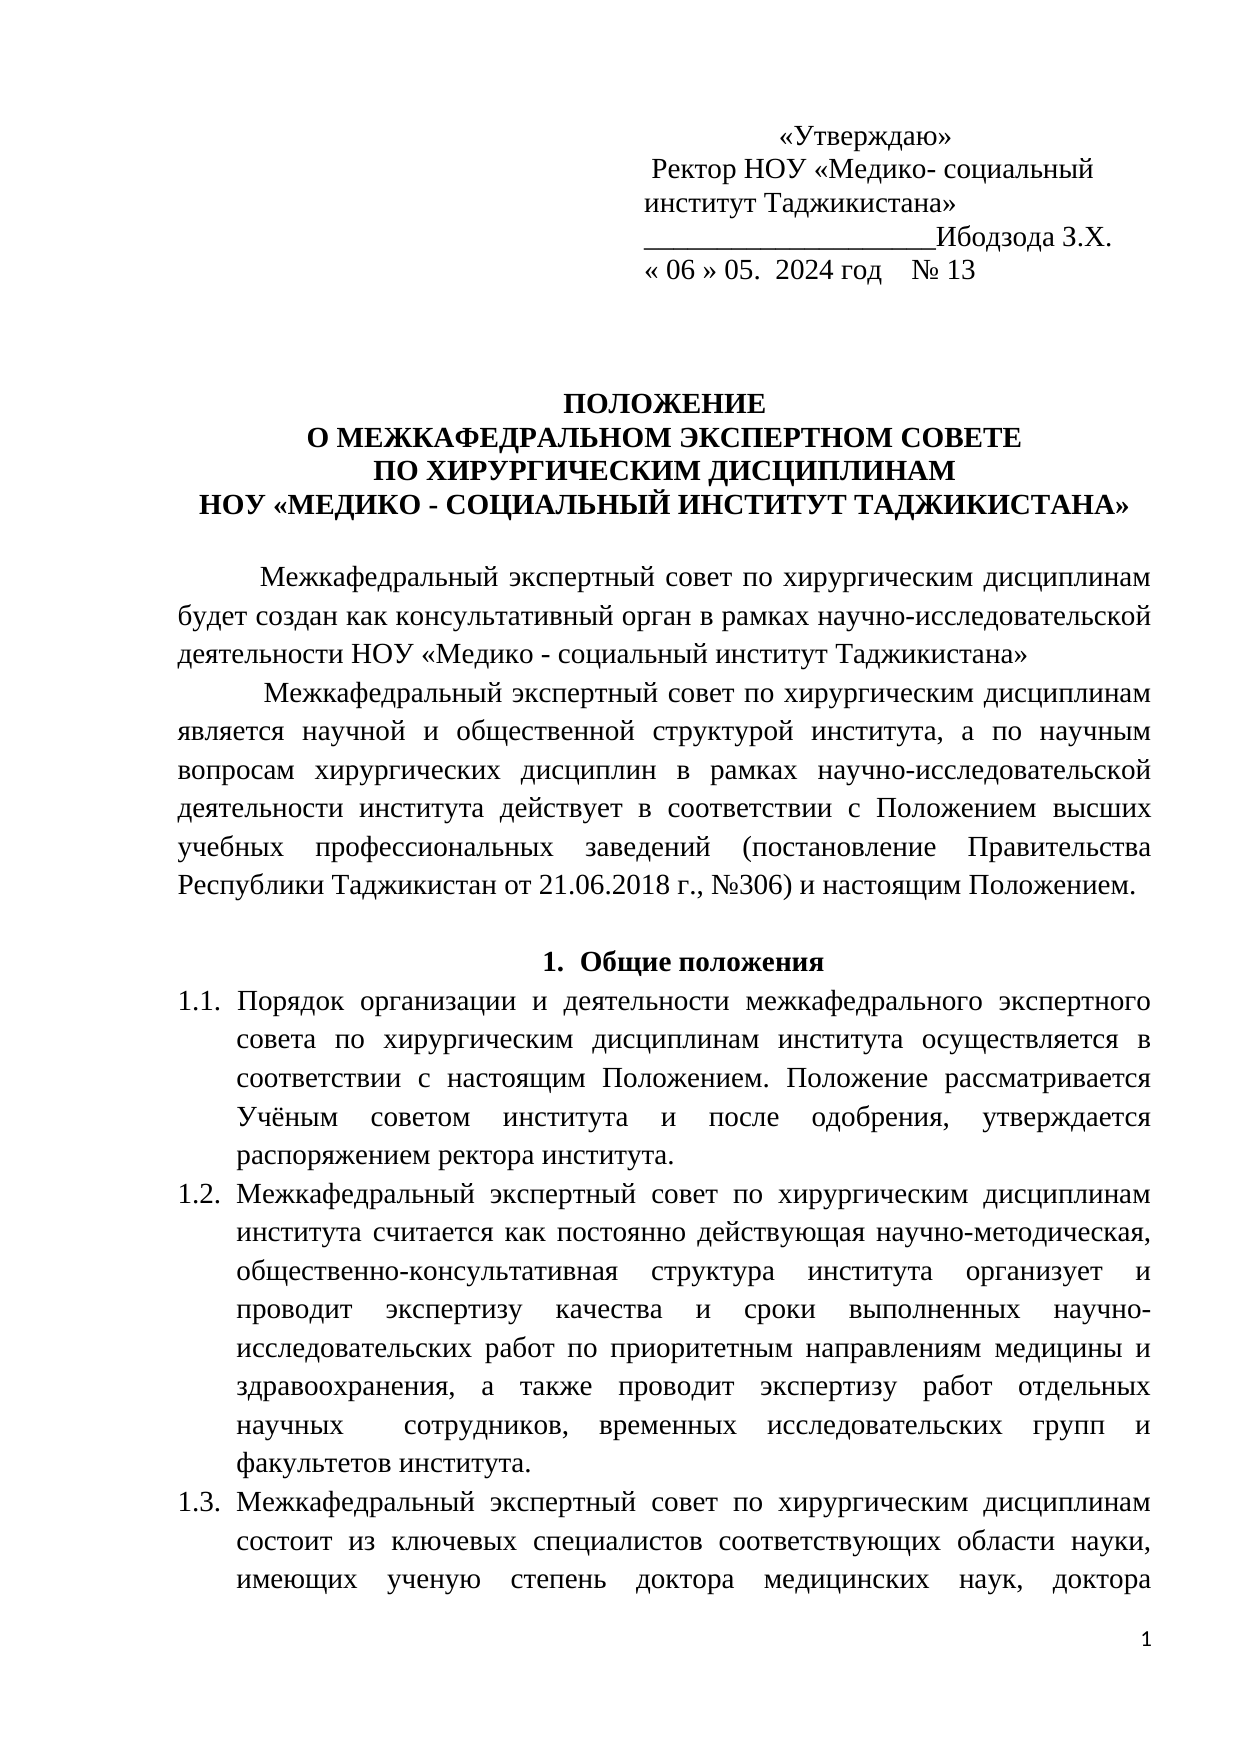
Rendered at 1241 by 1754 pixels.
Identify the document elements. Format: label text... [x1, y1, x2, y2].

text ПО ХИРУРГИЧЕСКИМ ДИСЦИПЛИНАМ [177, 453, 1152, 487]
text Межкафедральный экспертный совет по хирургическим дисциплинам будет создан как консультативный орган в рамках научно-исследовательской деятельности НОУ «Медико - социальный институт Таджикистана» [177, 559, 1152, 670]
text « 06 » 05. 2024 год № 13 [177, 252, 1152, 286]
text Межкафедральный экспертный совет по хирургическим дисциплинам является научной и общественной структурой института, а по научным вопросам хирургических дисциплин в рамках научно-исследовательской деятельности института действует в соответствии с Положением высших учебных профессиональных заведений (постановление Правительства Республики Таджикистан от 21.06.2018 г., №306) и настоящим Положением. [177, 675, 1152, 901]
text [177, 1484, 1152, 1595]
text НОУ «МЕДИКО - СОЦИАЛЬНЫЙ ИНСТИТУТ ТАДЖИКИСТАНА» [177, 487, 1152, 521]
text «Утверждаю» [177, 118, 1152, 152]
text ПОЛОЖЕНИЕ [177, 386, 1152, 420]
text ____________________Ибодзода З.Х. [177, 219, 1152, 252]
text Ректор НОУ «Медико- социальный [177, 152, 1152, 185]
text 1.1. Порядок организации и деятельности межкафедрального экспертного совета по хирургическим дисциплинам института осуществляется в соответствии с настоящим Положением. Положение рассматривается Учёным советом института и после одобрения, утверждается распоряжением ректора института. [177, 983, 1152, 1171]
text О МЕЖКАФЕДРАЛЬНОМ ЭКСПЕРТНОМ СОВЕТЕ [177, 420, 1152, 453]
list Общие положения [215, 944, 1152, 978]
text 1.2. Межкафедральный экспертный совет по хирургическим дисциплинам института считается как постоянно действующая научно-методическая, общественно-консультативная структура института организует и проводит экспертизу качества и сроки выполненных научно-исследовательских работ по приоритетным направлениям медицины и здравоохранения, а также проводит экспертизу работ отдельных научных сотрудников, временных исследовательских групп и факультетов института. [177, 1176, 1152, 1479]
text институт Таджикистана» [177, 185, 1152, 219]
